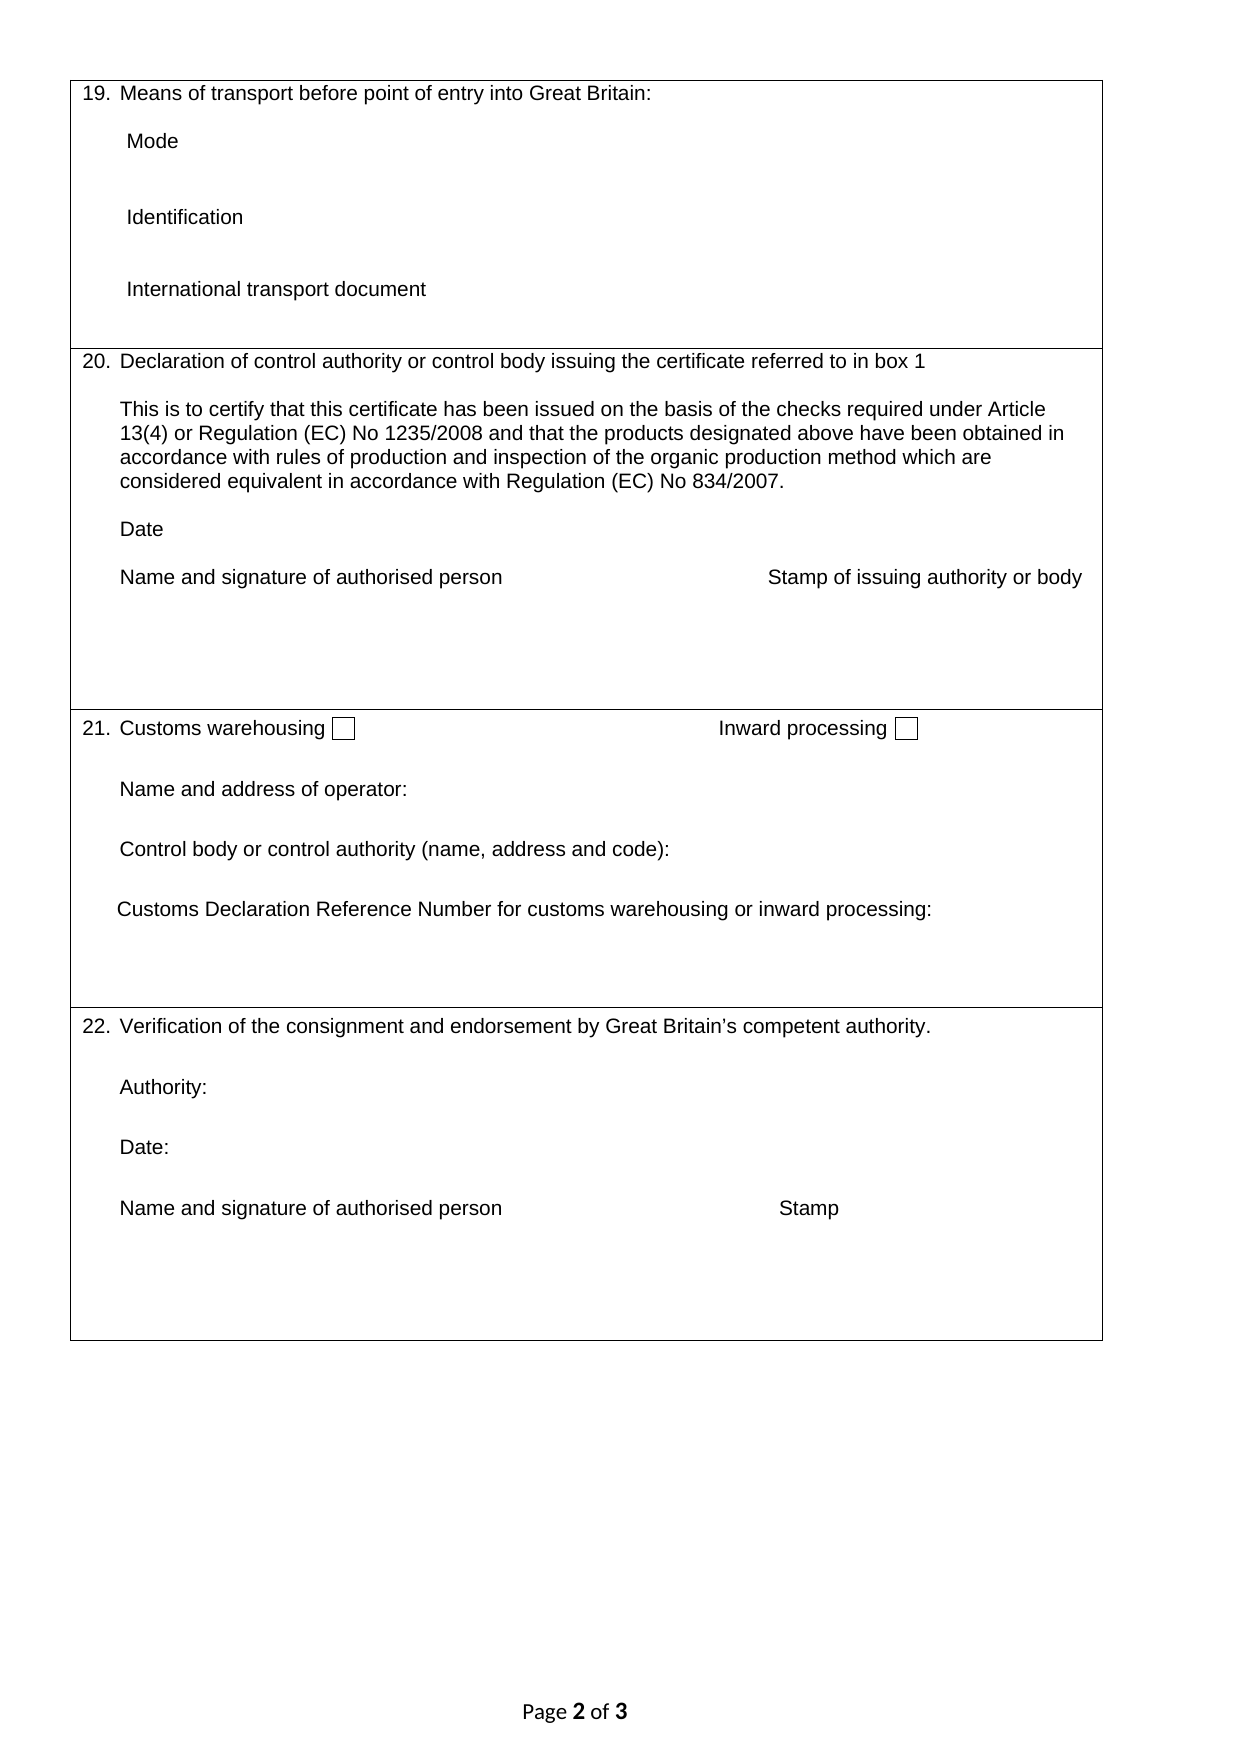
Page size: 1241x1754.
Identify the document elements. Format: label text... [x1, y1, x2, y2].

table_cell Means of transport before point of entry into Great Britain: Mode Identification International transport document [71, 81, 1102, 348]
table_cell Declaration of control authority or control body issuing the certificate referred to in box 1 This is to certify that this certificate has been issued on the basis of the checks required under Article 13(4) or Regulation (EC) No 1235/2008 and that the products designated above have been obtained in accordance with rules of production and inspection of the organic production method which are considered equivalent in accordance with Regulation (EC) No 834/2007. Date Name and signature of authorised person Stamp of issuing authority or body [71, 349, 1102, 709]
table_cell Verification of the consignment and endorsement by Great Britain’s competent authority. Authority: Date: Name and signature of authorised person Stamp [71, 1008, 1102, 1340]
table_cell Customs warehousing Inward processing Name and address of operator: Control body or control authority (name, address and code): Customs Declaration Reference Number for customs warehousing or inward processing: [71, 710, 1102, 1007]
